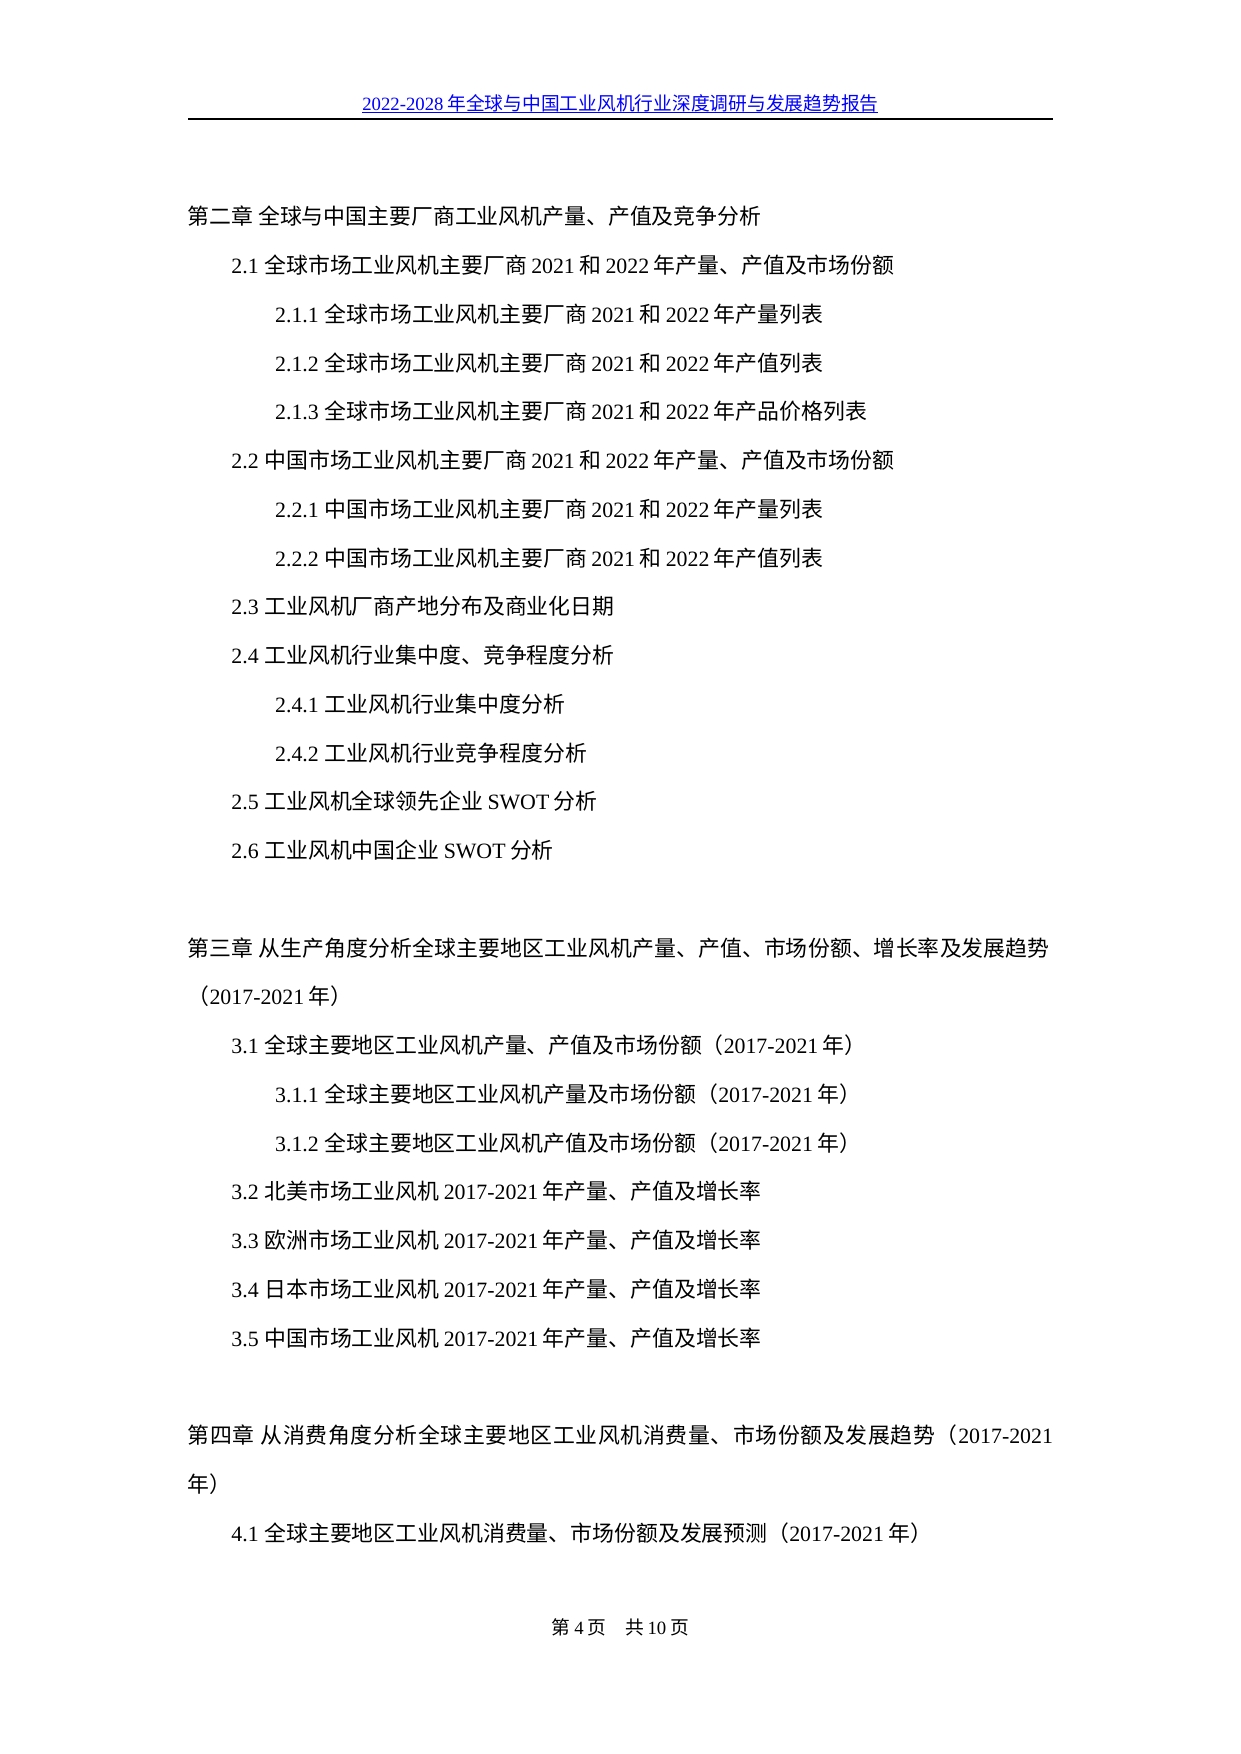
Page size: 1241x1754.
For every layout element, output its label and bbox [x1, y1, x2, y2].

text [187, 150, 1053, 1548]
